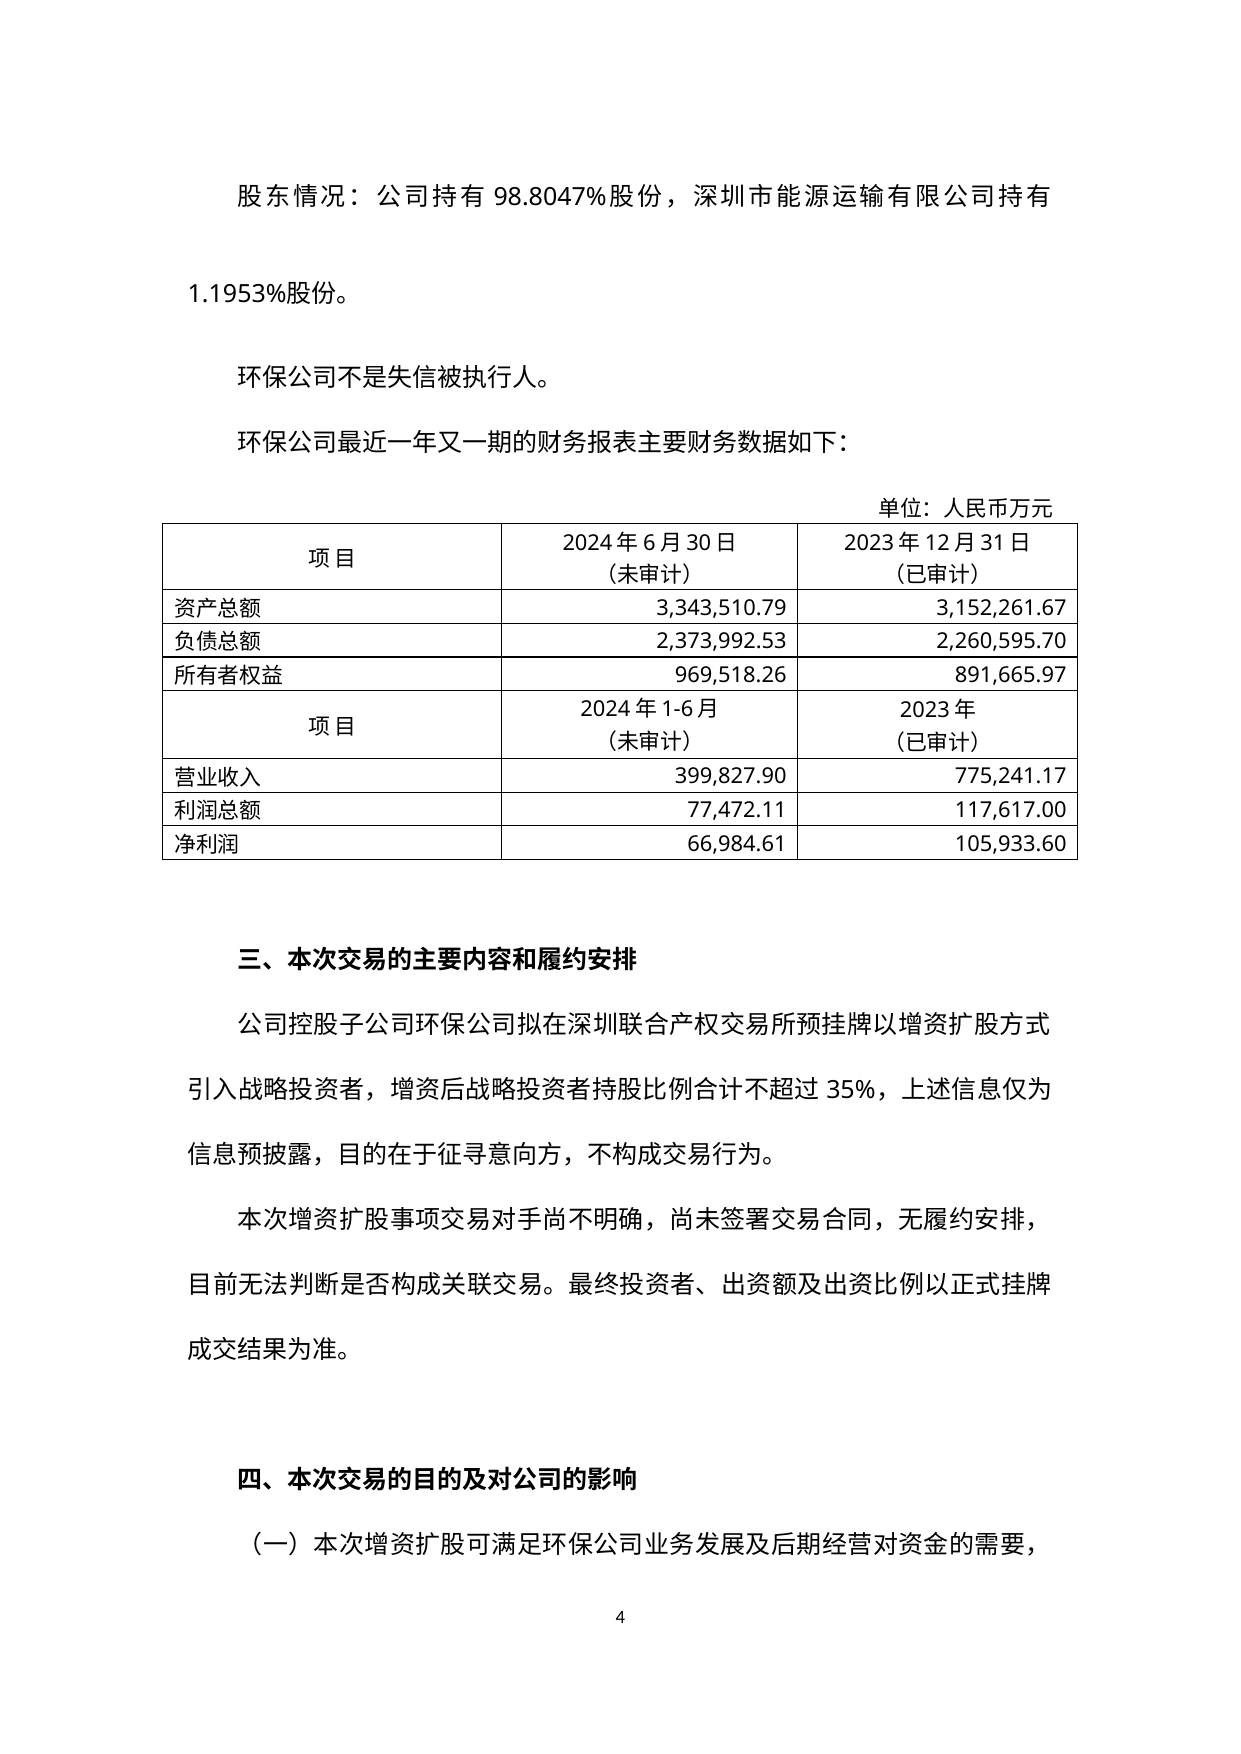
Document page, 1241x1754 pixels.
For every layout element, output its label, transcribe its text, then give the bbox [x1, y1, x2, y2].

table_cell 2023年 （已审计） [798, 691, 1077, 758]
table_cell 2024年1-6月 （未审计） [502, 691, 797, 758]
text 四、本次交易的目的及对公司的影响 [187, 1445, 1053, 1510]
table_cell 77,472.11 [502, 793, 797, 825]
text 公司控股子公司环保公司拟在深圳联合产权交易所预挂牌以增资扩股方式引入战略投资者，增资后战略投资者持股比例合计不超过35%，上述信息仅为信息预披露，目的在于征寻意向方，不构成交易行为。 [187, 990, 1053, 1185]
text 环保公司不是失信被执行人。 [187, 343, 1053, 408]
table_cell 105,933.60 [798, 826, 1077, 859]
text 环保公司最近一年又一期的财务报表主要财务数据如下： [187, 408, 1053, 473]
table_cell 66,984.61 [502, 826, 797, 859]
table_cell 2,373,992.53 [502, 624, 797, 656]
table_cell 969,518.26 [502, 658, 797, 690]
table_header 项 目 [163, 524, 501, 589]
table_cell 117,617.00 [798, 793, 1077, 825]
table_cell 3,152,261.67 [798, 590, 1077, 623]
table_cell 项 目 [163, 691, 501, 758]
table_cell 2,260,595.70 [798, 624, 1077, 656]
text 股东情况：公司持有98.8047%股份，深圳市能源运输有限公司持有1.1953%股份。 [187, 162, 1053, 324]
table_cell 利润总额 [163, 793, 501, 825]
table_cell 净利润 [163, 826, 501, 859]
table_cell 775,241.17 [798, 759, 1077, 792]
text 单位：人民币万元 [187, 491, 1053, 523]
table_cell 3,343,510.79 [502, 590, 797, 623]
table_header 2023年12月31日 （已审计） [798, 524, 1077, 589]
table_cell 891,665.97 [798, 658, 1077, 690]
text 本次增资扩股事项交易对手尚不明确，尚未签署交易合同，无履约安排，目前无法判断是否构成关联交易。最终投资者、出资额及出资比例以正式挂牌成交结果为准。 [187, 1185, 1053, 1380]
table_cell 所有者权益 [163, 658, 501, 690]
text 三、本次交易的主要内容和履约安排 [187, 925, 1053, 990]
table_cell 营业收入 [163, 759, 501, 792]
table_header 2024年6月30日 （未审计） [502, 524, 797, 589]
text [187, 1510, 1053, 1575]
table_cell 399,827.90 [502, 759, 797, 792]
table_cell 资产总额 [163, 590, 501, 623]
table_cell 负债总额 [163, 624, 501, 656]
